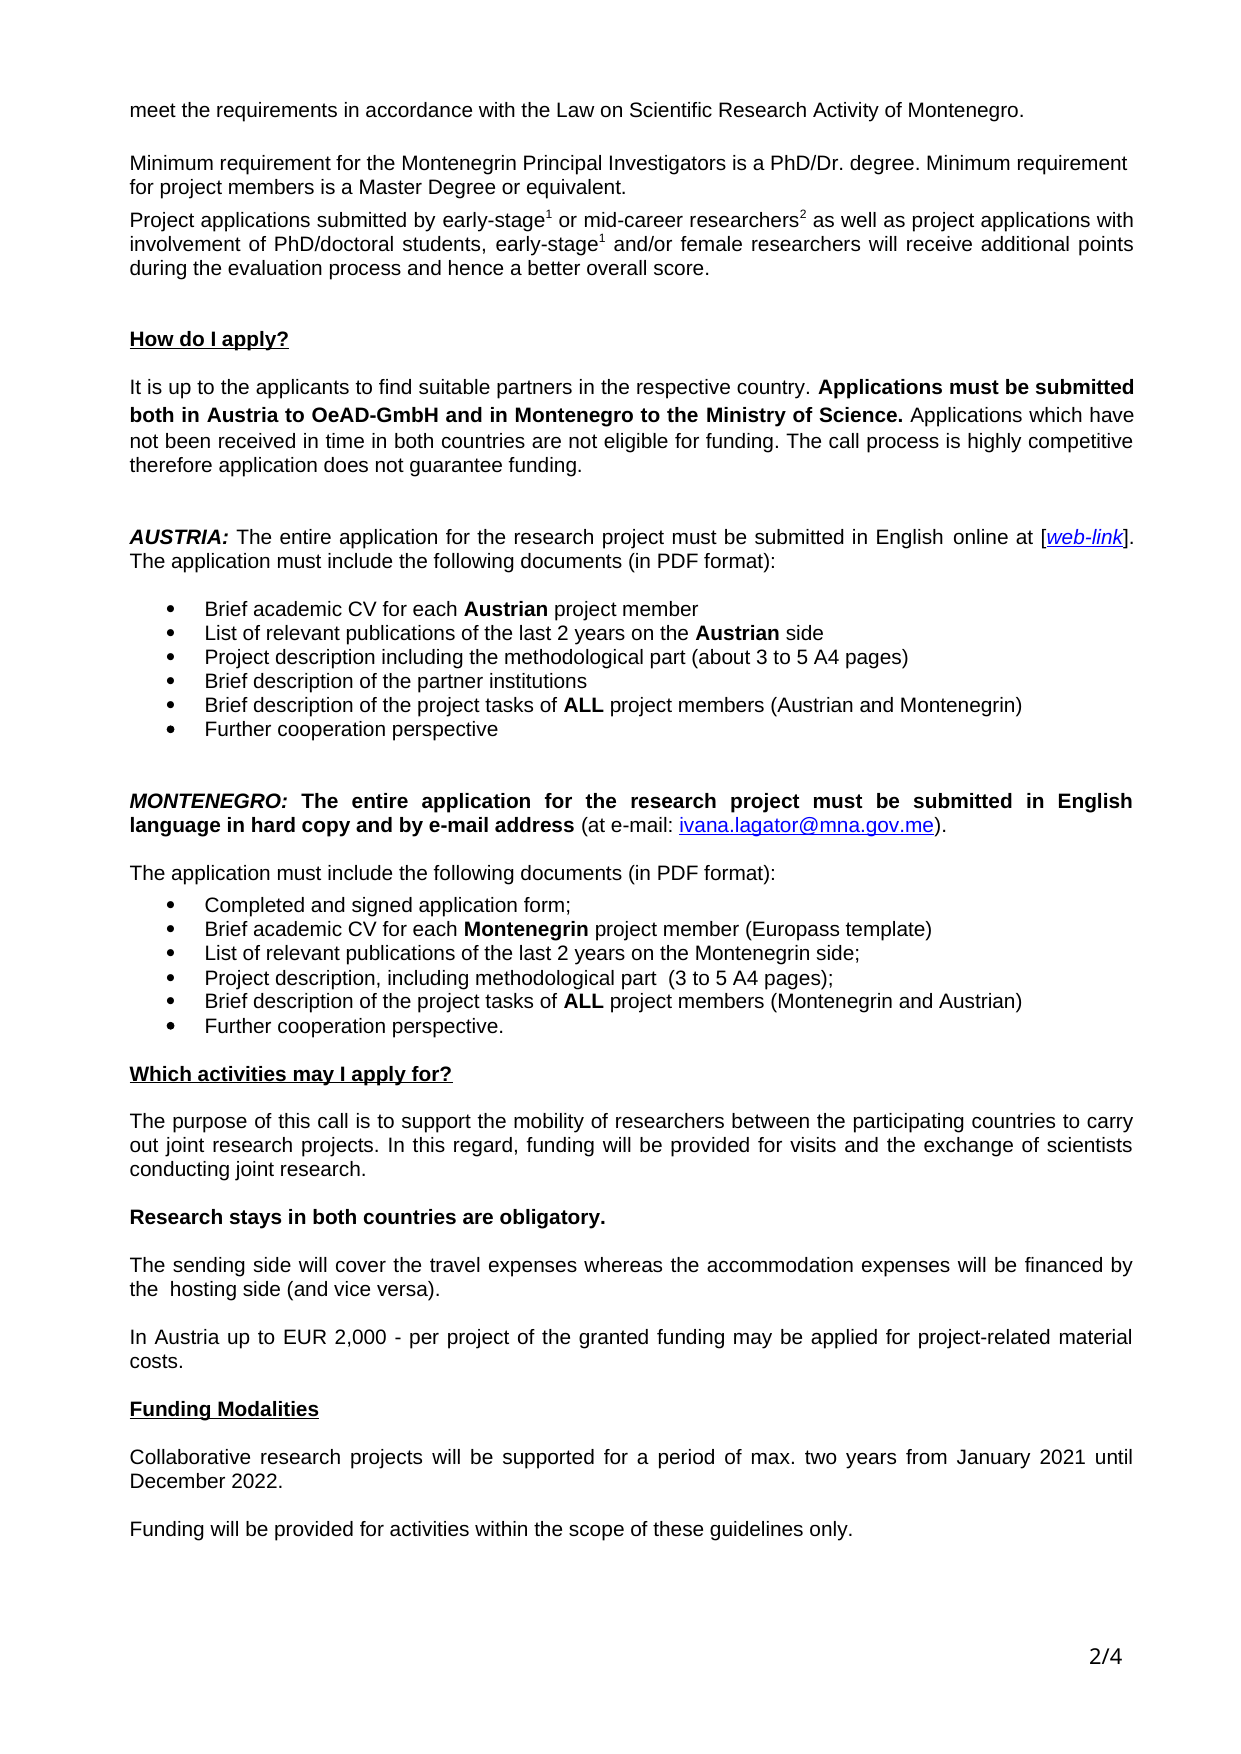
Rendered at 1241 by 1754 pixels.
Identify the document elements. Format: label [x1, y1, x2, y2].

table_cell [118, 89, 1146, 1636]
